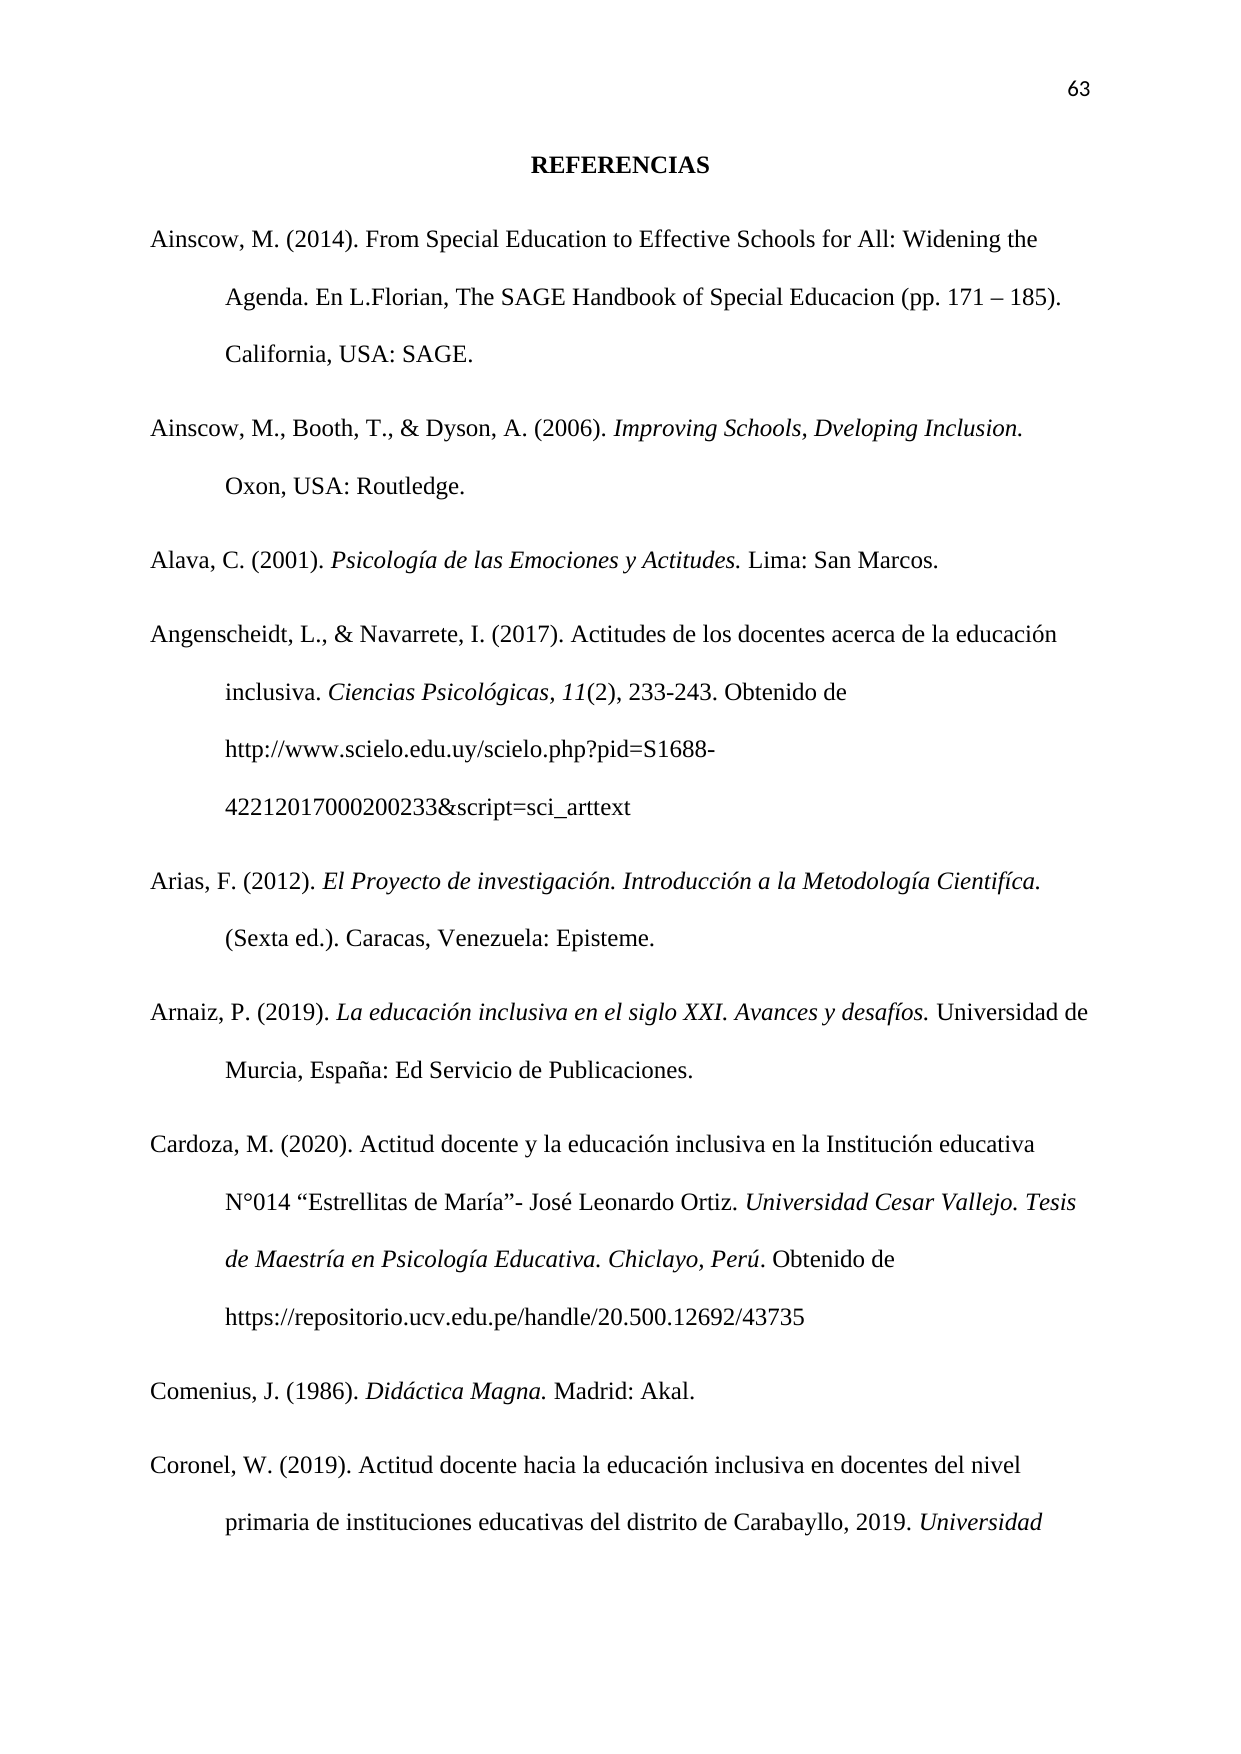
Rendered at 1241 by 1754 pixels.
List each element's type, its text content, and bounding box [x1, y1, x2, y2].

text Angenscheidt, L., & Navarrete, I. (2017). Actitudes de los docentes acerca de la educación inclusiva. Ciencias Psicológicas, 11(2), 233-243. Obtenido de http://www.scielo.edu.uy/scielo.php?pid=S1688-42212017000200233&script=sci_arttext [150, 619, 1090, 820]
text Arnaiz, P. (2019). La educación inclusiva en el siglo XXI. Avances y desafíos. Universidad de Murcia, España: Ed Servicio de Publicaciones. [150, 997, 1090, 1084]
text Alava, C. (2001). Psicología de las Emociones y Actitudes. Lima: San Marcos. [150, 545, 1090, 574]
subtitle REFERENCIAS [150, 150, 1090, 179]
text Cardoza, M. (2020). Actitud docente y la educación inclusiva en la Institución educativa N°014 “Estrellitas de María”- José Leonardo Ortiz. Universidad Cesar Vallejo. Tesis de Maestría en Psicología Educativa. Chiclayo, Perú. Obtenido de https://repositorio.ucv.edu.pe/handle/20.500.12692/43735 [150, 1129, 1090, 1330]
text Ainscow, M. (2014). From Special Education to Effective Schools for All: Widening the Agenda. En L.Florian, The SAGE Handbook of Special Educacion (pp. 171 – 185). California, USA: SAGE. [150, 224, 1090, 368]
text Ainscow, M., Booth, T., & Dyson, A. (2006). Improving Schools, Dveloping Inclusion. Oxon, USA: Routledge. [150, 413, 1090, 499]
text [150, 1450, 1090, 1536]
text Comenius, J. (1986). Didáctica Magna. Madrid: Akal. [150, 1376, 1090, 1404]
text Arias, F. (2012). El Proyecto de investigación. Introducción a la Metodología Cientifíca. (Sexta ed.). Caracas, Venezuela: Episteme. [150, 866, 1090, 952]
